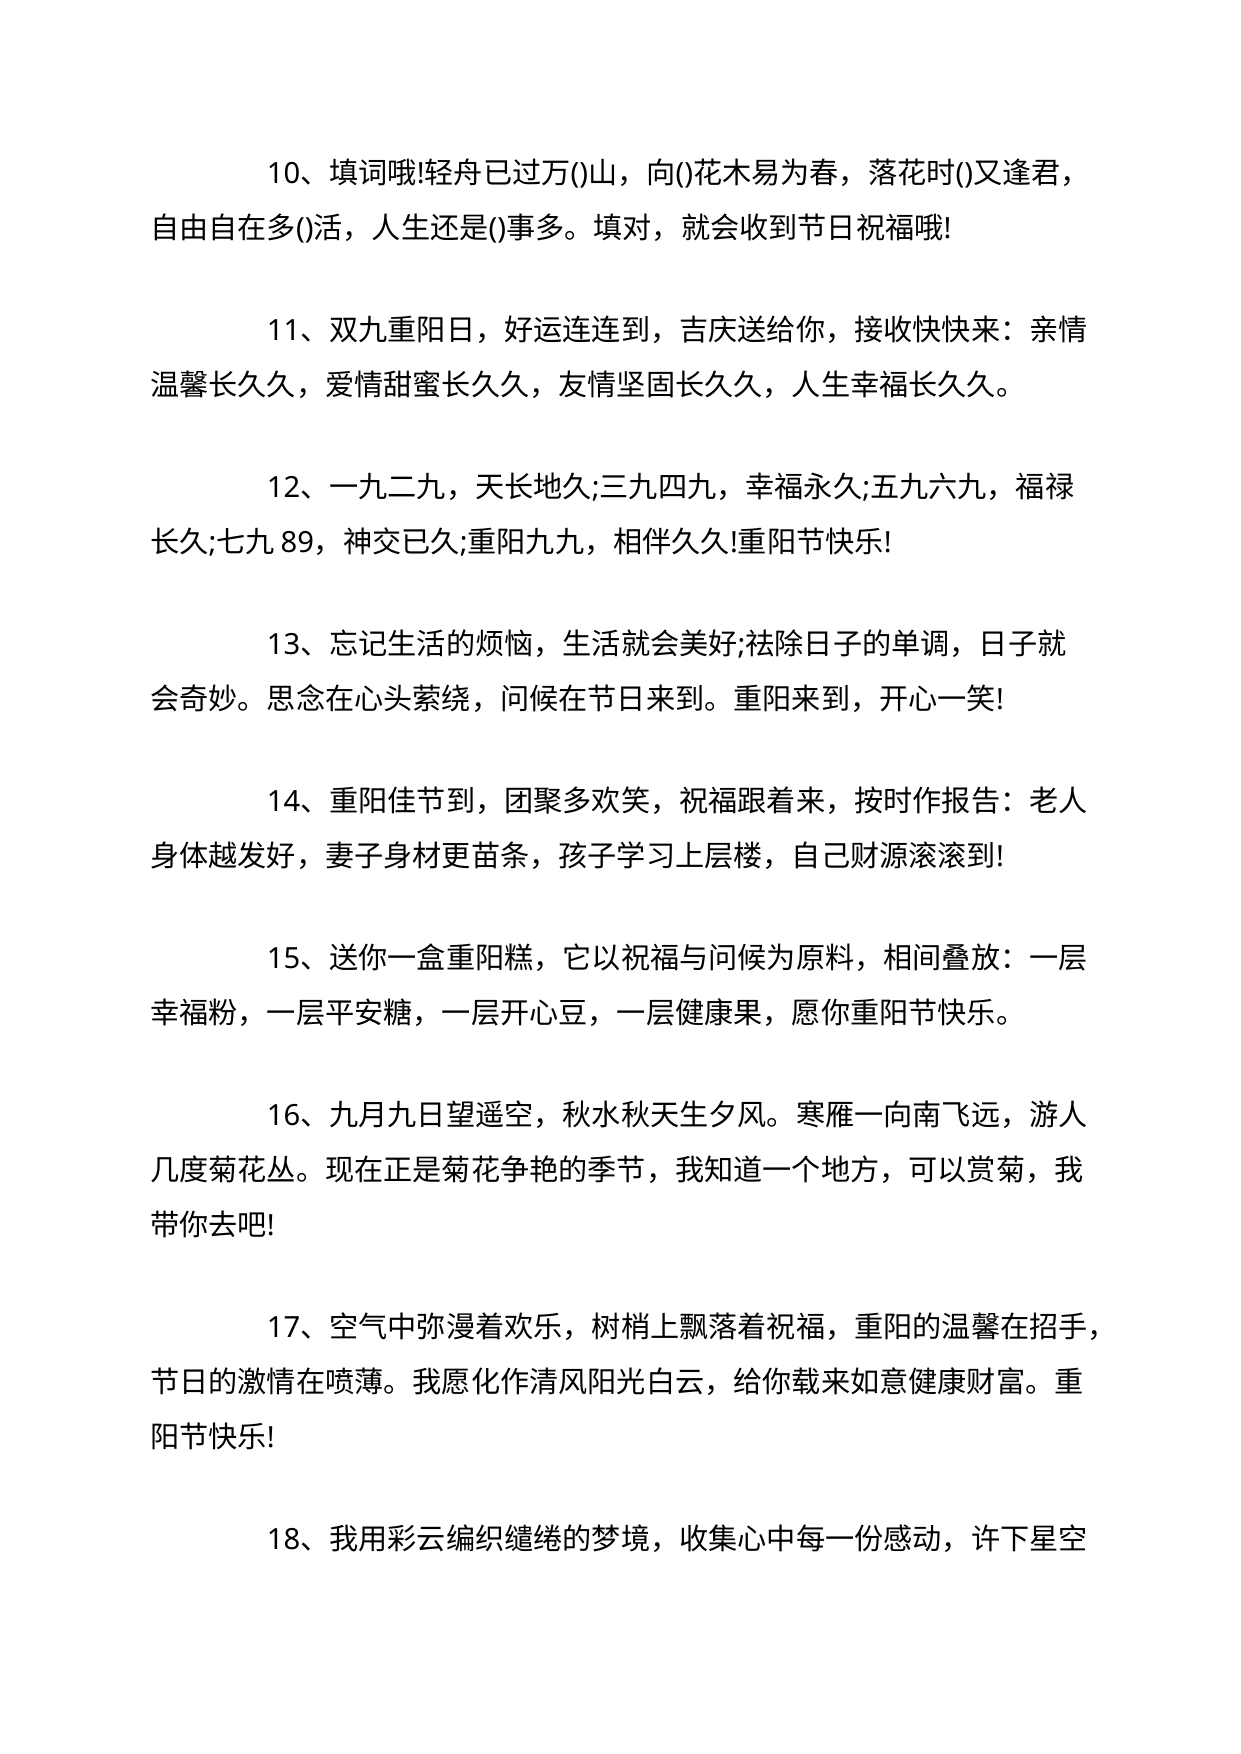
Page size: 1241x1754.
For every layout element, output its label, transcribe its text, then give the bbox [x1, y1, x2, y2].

text 14、重阳佳节到，团聚多欢笑，祝福跟着来，按时作报告：老人身体越发好，妻子身材更苗条，孩子学习上层楼，自己财源滚滚到! [150, 778, 1090, 875]
text 16、九月九日望遥空，秋水秋天生夕风。寒雁一向南飞远，游人几度菊花丛。现在正是菊花争艳的季节，我知道一个地方，可以赏菊，我带你去吧! [150, 1091, 1090, 1244]
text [150, 1515, 1090, 1558]
text 10、填词哦!轻舟已过万()山，向()花木易为春，落花时()又逢君，自由自在多()活，人生还是()事多。填对，就会收到节日祝福哦! [150, 150, 1090, 247]
text 11、双九重阳日，好运连连到，吉庆送给你，接收快快来：亲情温馨长久久，爱情甜蜜长久久，友情坚固长久久，人生幸福长久久。 [150, 307, 1090, 404]
text 12、一九二九，天长地久;三九四九，幸福永久;五九六九，福禄长久;七九89，神交已久;重阳九九，相伴久久!重阳节快乐! [150, 464, 1090, 561]
text 13、忘记生活的烦恼，生活就会美好;祛除日子的单调，日子就会奇妙。思念在心头萦绕，问候在节日来到。重阳来到，开心一笑! [150, 621, 1090, 718]
text 15、送你一盒重阳糕，它以祝福与问候为原料，相间叠放：一层幸福粉，一层平安糖，一层开心豆，一层健康果，愿你重阳节快乐。 [150, 935, 1090, 1032]
text 17、空气中弥漫着欢乐，树梢上飘落着祝福，重阳的温馨在招手，节日的激情在喷薄。我愿化作清风阳光白云，给你载来如意健康财富。重阳节快乐! [150, 1303, 1090, 1456]
